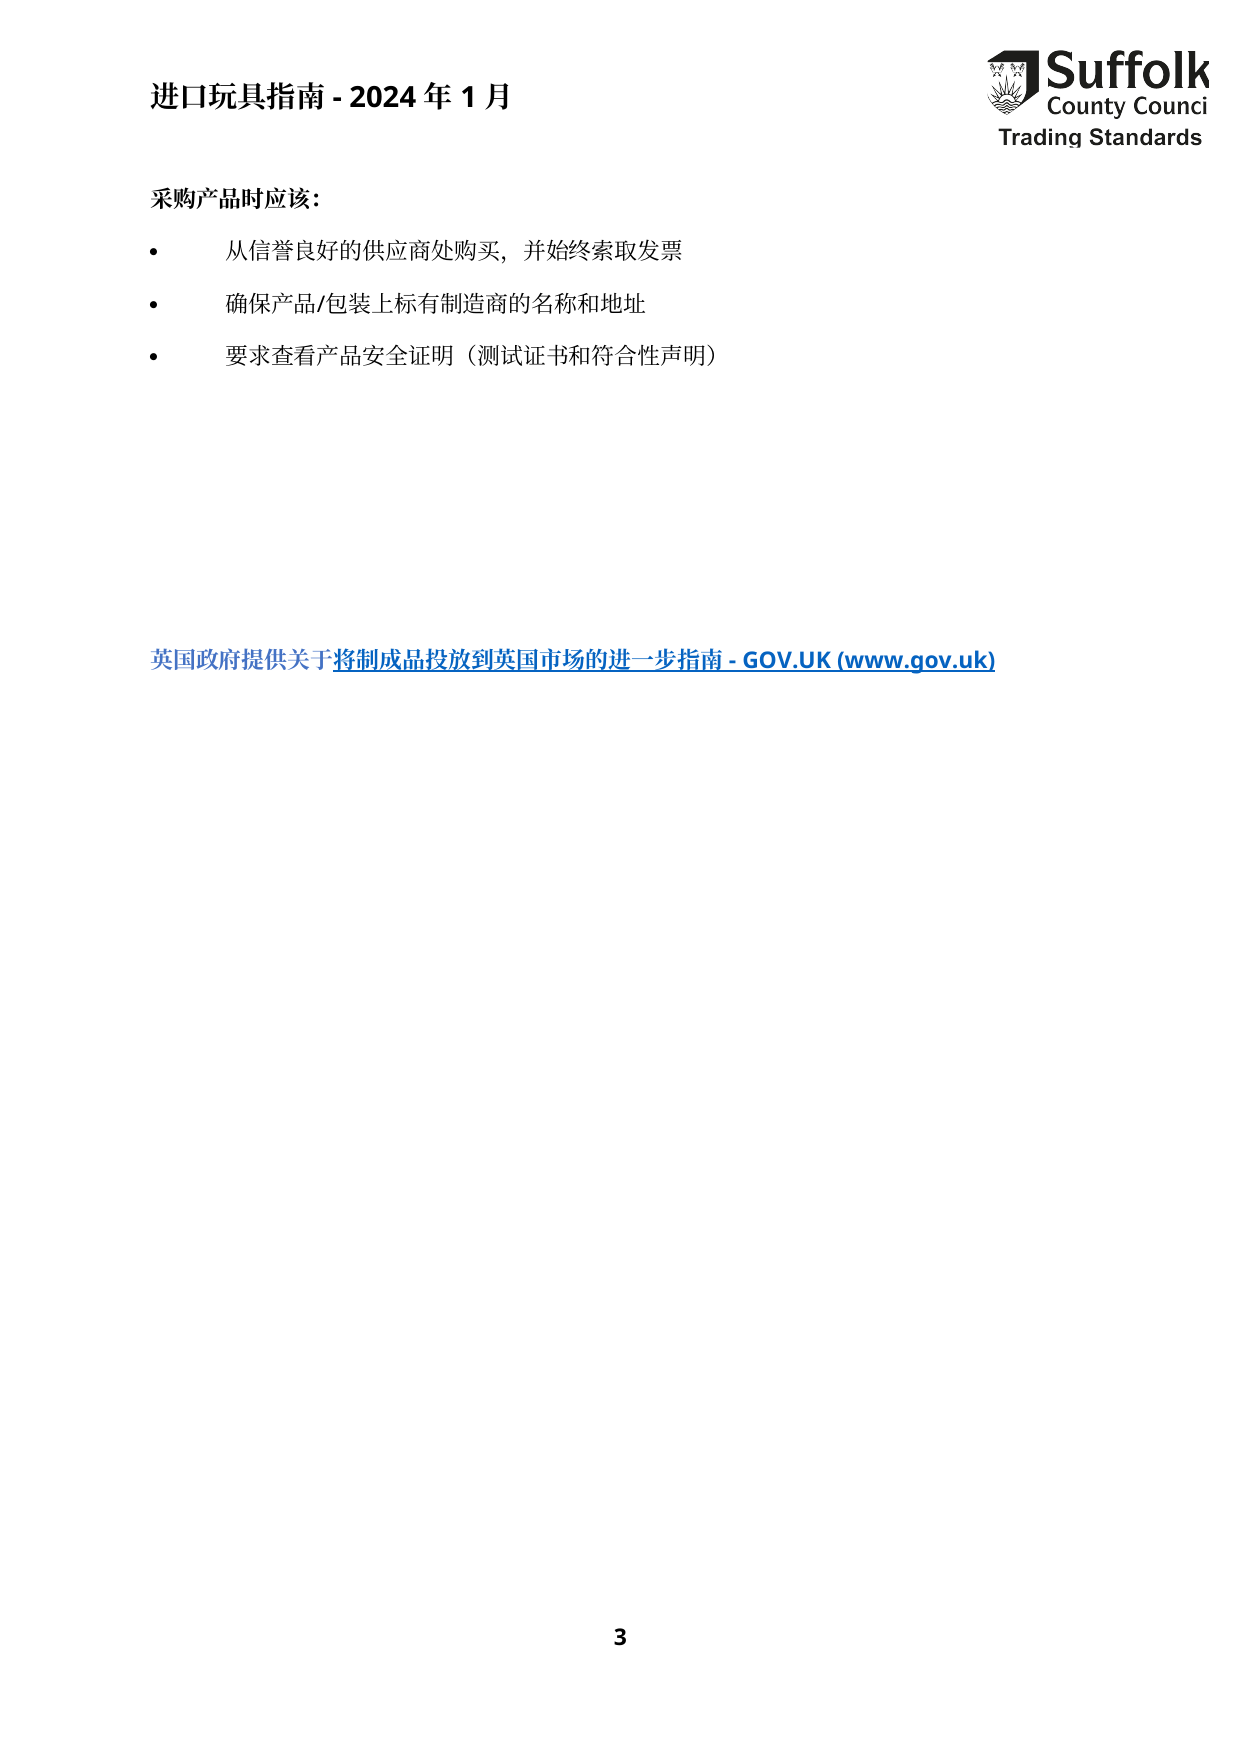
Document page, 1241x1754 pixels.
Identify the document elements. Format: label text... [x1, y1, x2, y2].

text 英国政府提供关于将制成品投放到英国市场的进一步指南 - GOV.UK (www.gov.uk) [150, 642, 1090, 675]
picture [987, 50, 1209, 148]
list 要求查看产品安全证明（测试证书和符合性声明） [150, 338, 1090, 371]
list 从信誉良好的供应商处购买，并始终索取发票 [150, 233, 1090, 266]
text 采购产品时应该： [150, 181, 1090, 214]
list 确保产品/包装上标有制造商的名称和地址 [150, 286, 1090, 319]
